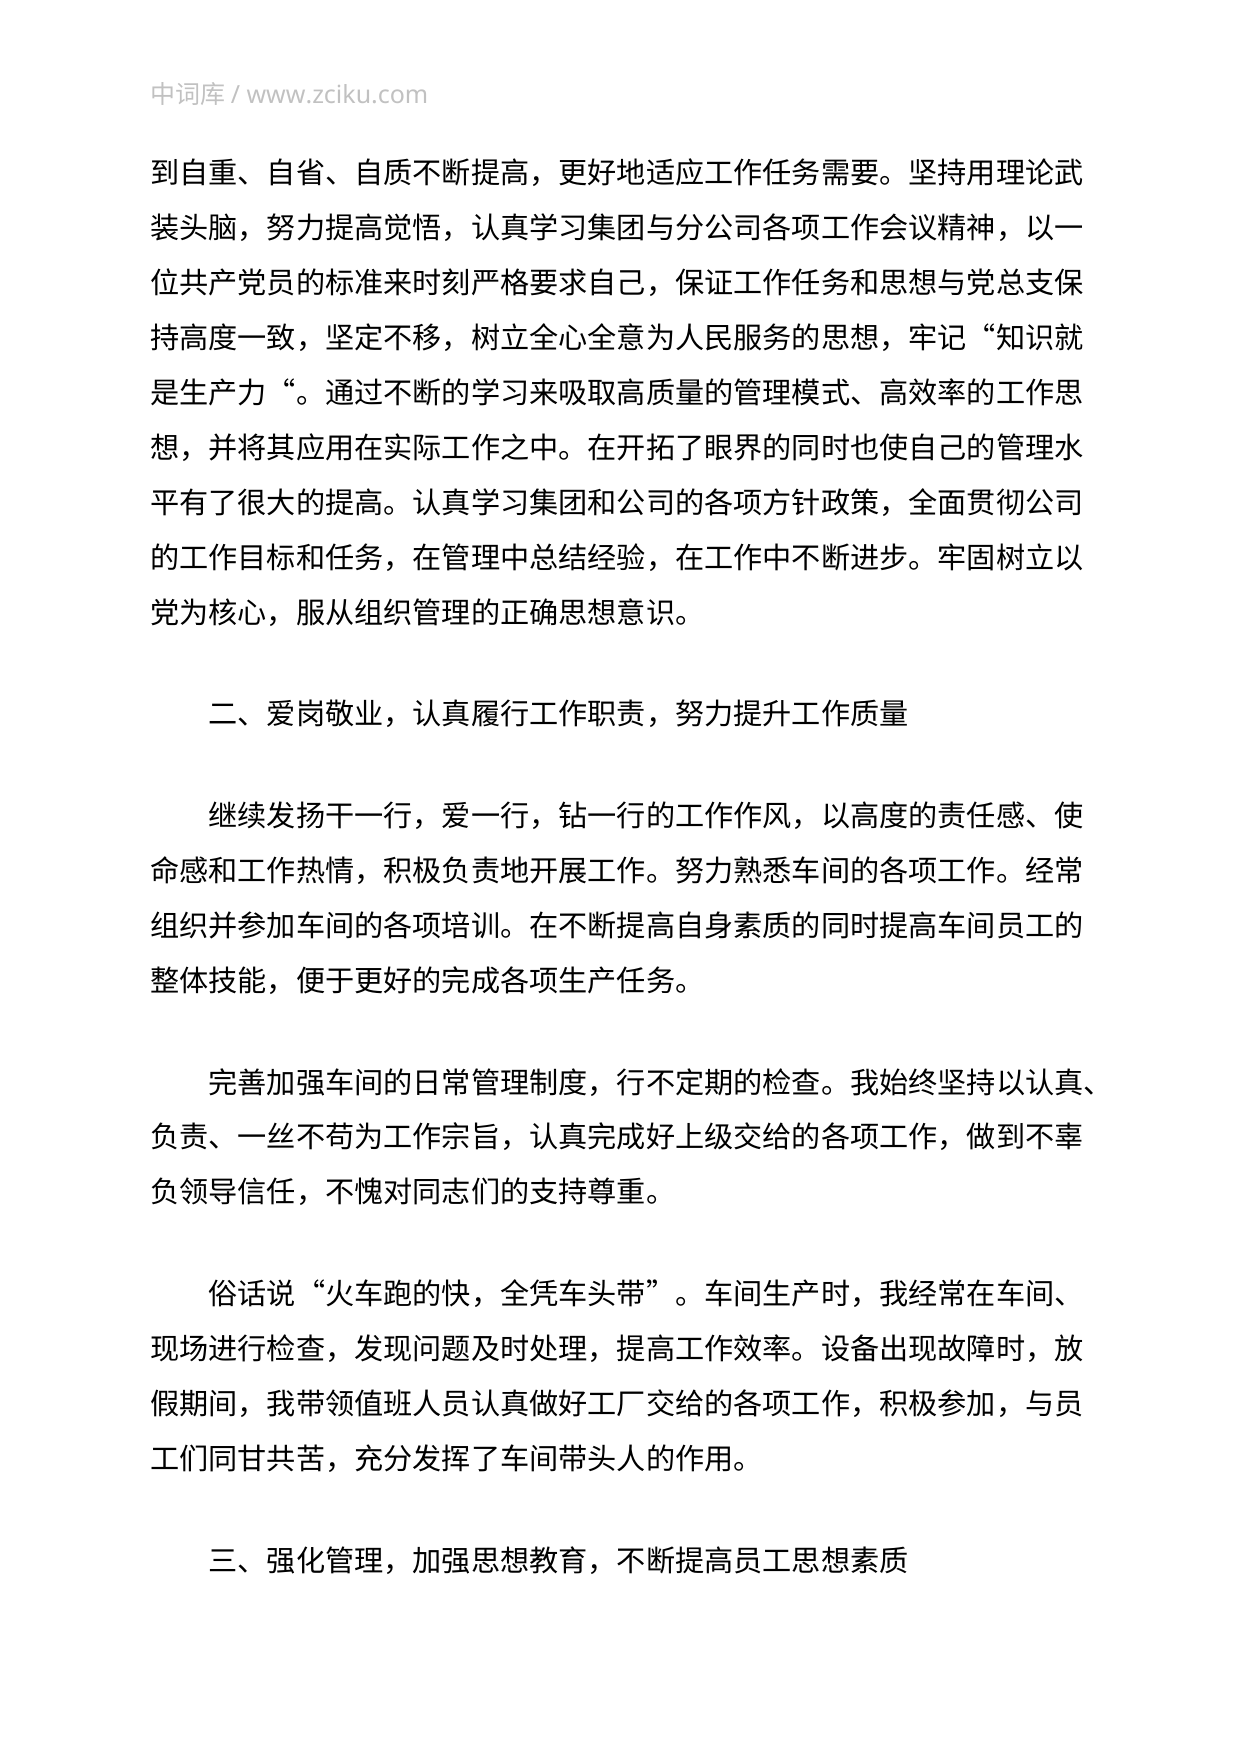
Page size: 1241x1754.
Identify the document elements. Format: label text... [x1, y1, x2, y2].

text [150, 150, 1090, 631]
text 俗话说“火车跑的快，全凭车头带”。车间生产时，我经常在车间、现场进行检查，发现问题及时处理，提高工作效率。设备出现故障时，放假期间，我带领值班人员认真做好工厂交给的各项工作，积极参加，与员工们同甘共苦，充分发挥了车间带头人的作用。 [150, 1271, 1090, 1478]
text 三、强化管理，加强思想教育，不断提高员工思想素质 [150, 1537, 1090, 1579]
text 继续发扬干一行，爱一行，钻一行的工作作风，以高度的责任感、使命感和工作热情，积极负责地开展工作。努力熟悉车间的各项工作。经常组织并参加车间的各项培训。在不断提高自身素质的同时提高车间员工的整体技能，便于更好的完成各项生产任务。 [150, 793, 1090, 1000]
text 完善加强车间的日常管理制度，行不定期的检查。我始终坚持以认真、负责、一丝不苟为工作宗旨，认真完成好上级交给的各项工作，做到不辜负领导信任，不愧对同志们的支持尊重。 [150, 1059, 1090, 1211]
text 二、爱岗敬业，认真履行工作职责，努力提升工作质量 [150, 691, 1090, 733]
